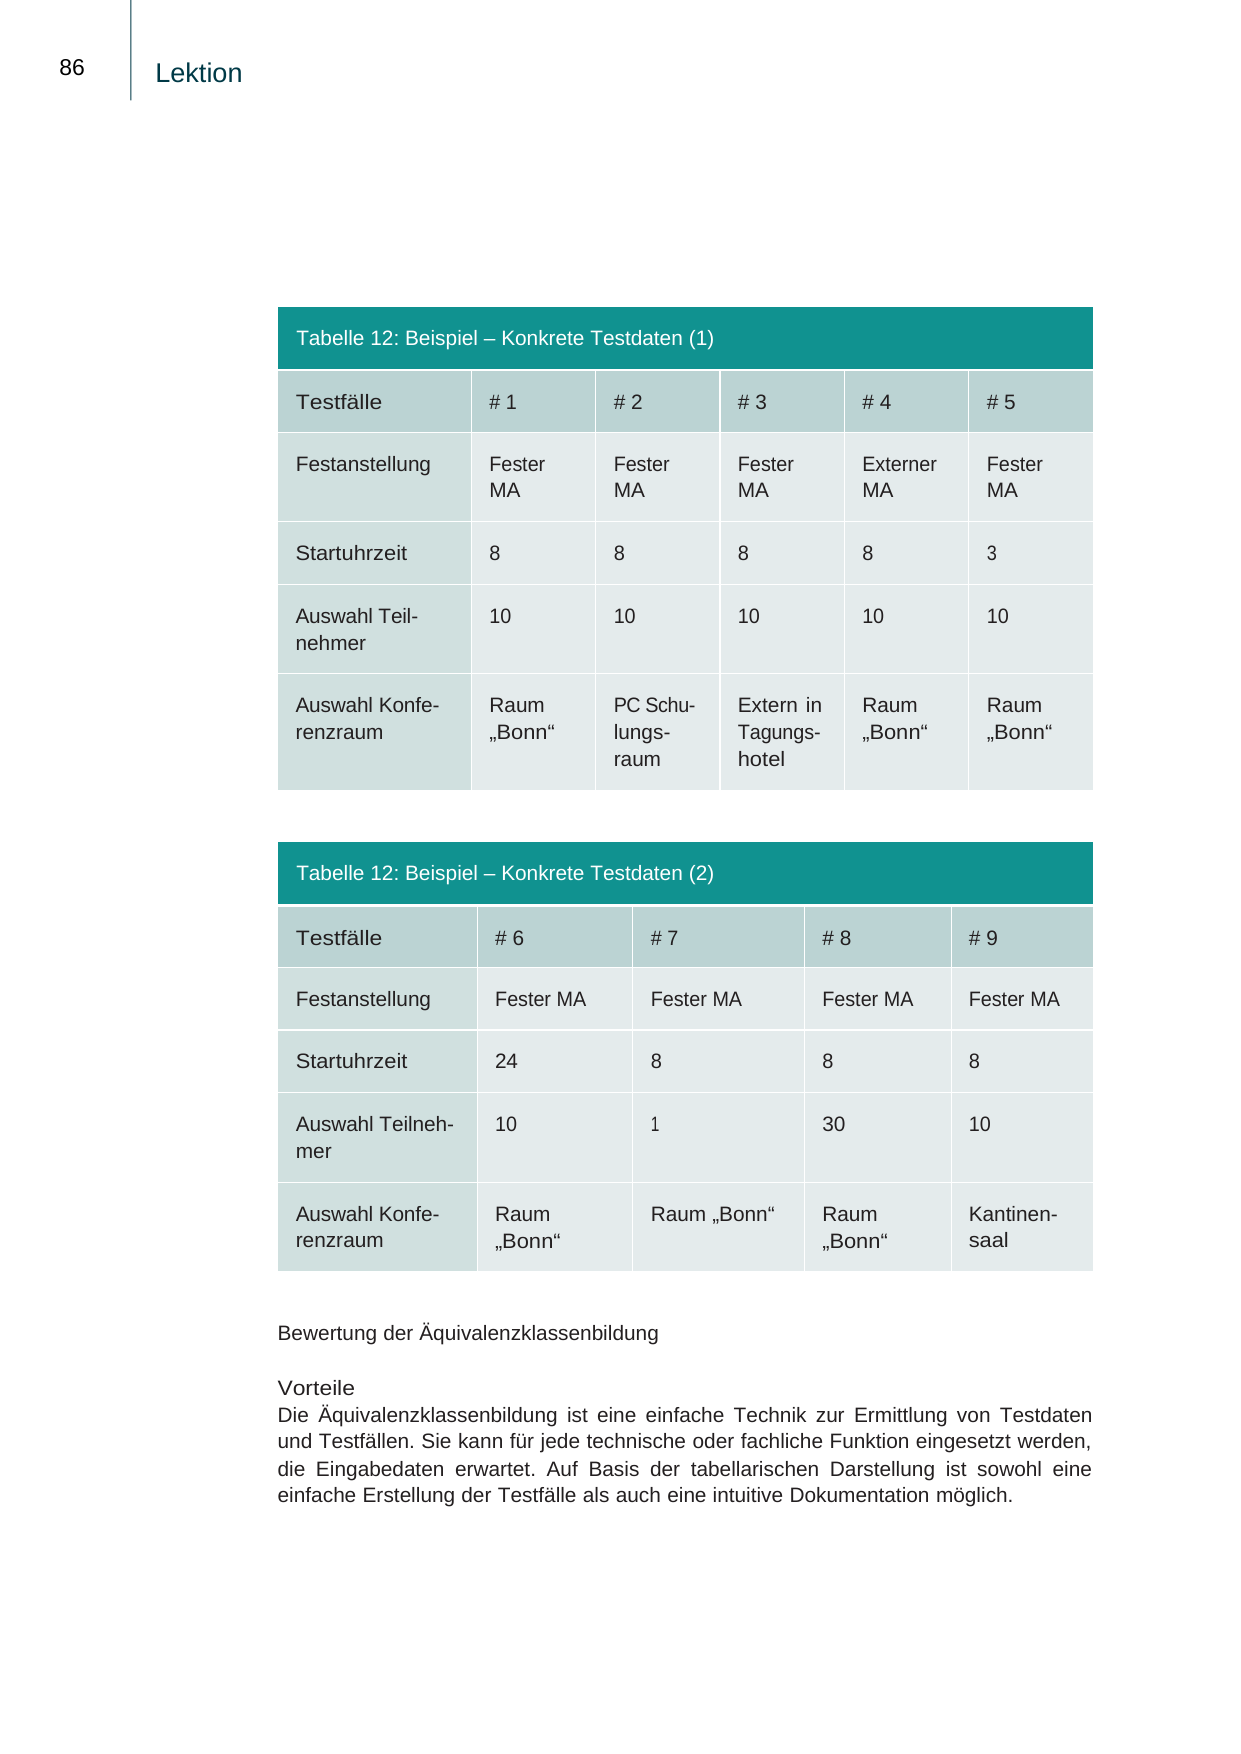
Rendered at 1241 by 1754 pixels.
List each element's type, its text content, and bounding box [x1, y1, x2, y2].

text Die Äquivalenzklassenbildung ist eine einfache Technik zur Ermittlung von Testdaten und Testfällen. Sie kann für jede technische oder fachliche Funktion eingesetzt werden, die Eingabedaten erwartet. Auf Basis der tabellarischen Darstellung ist sowohl eine einfache Erstellung der Testfälle als auch eine intuitive Dokumentation möglich. [277, 1402, 1093, 1507]
table_cell Fester MA [969, 433, 1093, 521]
table_cell Startuhrzeit [278, 522, 471, 584]
table_cell Raum „Bonn“ [633, 1183, 804, 1271]
table_cell 8 [845, 522, 968, 584]
table_cell # 3 [721, 371, 844, 432]
table_cell Festanstellung [278, 433, 471, 521]
table_cell Auswahl Teil- nehmer [278, 585, 471, 673]
table_cell Raum „Bonn“ [478, 1183, 632, 1271]
table_cell # 4 [845, 371, 968, 432]
table_cell Auswahl Konfe- renzraum [278, 1183, 477, 1271]
table_cell 24 [478, 1031, 632, 1092]
table_cell 10 [952, 1093, 1093, 1182]
table_cell 8 [952, 1031, 1093, 1092]
table_cell Fester MA [478, 968, 632, 1029]
table_cell 8 [633, 1031, 804, 1092]
table_cell Fester MA [721, 433, 844, 521]
table_cell 3 [969, 522, 1093, 584]
table_cell Externer MA [845, 433, 968, 521]
table_cell # 6 [478, 907, 632, 967]
table_cell # 1 [472, 371, 595, 432]
table_cell Raum „Bonn“ [969, 674, 1093, 790]
table_cell 8 [472, 522, 595, 584]
table_cell # 8 [805, 907, 951, 967]
table_cell Startuhrzeit [278, 1031, 477, 1092]
table_cell 30 [805, 1093, 951, 1182]
text Bewertung der Äquivalenzklassenbildung [277, 1321, 1192, 1345]
table_cell Auswahl Konfe- renzraum [278, 674, 471, 790]
table_cell Fester MA [805, 968, 951, 1029]
table_cell Fester MA [596, 433, 719, 521]
table_cell 8 [596, 522, 719, 584]
table_cell Festanstellung [278, 968, 477, 1029]
table_cell 10 [721, 585, 844, 673]
table_cell 8 [805, 1031, 951, 1092]
table_cell Raum „Bonn“ [805, 1183, 951, 1271]
table_cell Testfälle [278, 907, 477, 967]
table_cell PC Schu- lungs- raum [596, 674, 719, 790]
table_cell # 2 [596, 371, 719, 432]
table_cell 1 [633, 1093, 804, 1182]
table_cell Testfälle [278, 371, 471, 432]
table_cell Fester MA [472, 433, 595, 521]
table_cell Kantinen- saal [952, 1183, 1093, 1271]
table_cell # 5 [969, 371, 1093, 432]
table_cell 10 [969, 585, 1093, 673]
table_cell Fester MA [633, 968, 804, 1029]
table_cell 8 [721, 522, 844, 584]
table_cell 10 [596, 585, 719, 673]
table_cell 10 [472, 585, 595, 673]
table_cell # 7 [633, 907, 804, 967]
table_cell Fester MA [952, 968, 1093, 1029]
table_header Tabelle 12: Beispiel – Konkrete Testdaten (1) [278, 307, 1093, 369]
table_cell 10 [845, 585, 968, 673]
table_cell Extern in Tagungs- hotel [721, 674, 844, 790]
table_cell # 9 [952, 907, 1093, 967]
table_cell Raum „Bonn“ [472, 674, 595, 790]
table_header Tabelle 12: Beispiel – Konkrete Testdaten (2) [278, 842, 1093, 904]
table_cell Auswahl Teilneh- mer [278, 1093, 477, 1182]
text Vorteile [277, 1375, 1192, 1399]
table_cell 10 [478, 1093, 632, 1182]
table_cell Raum „Bonn“ [845, 674, 968, 790]
